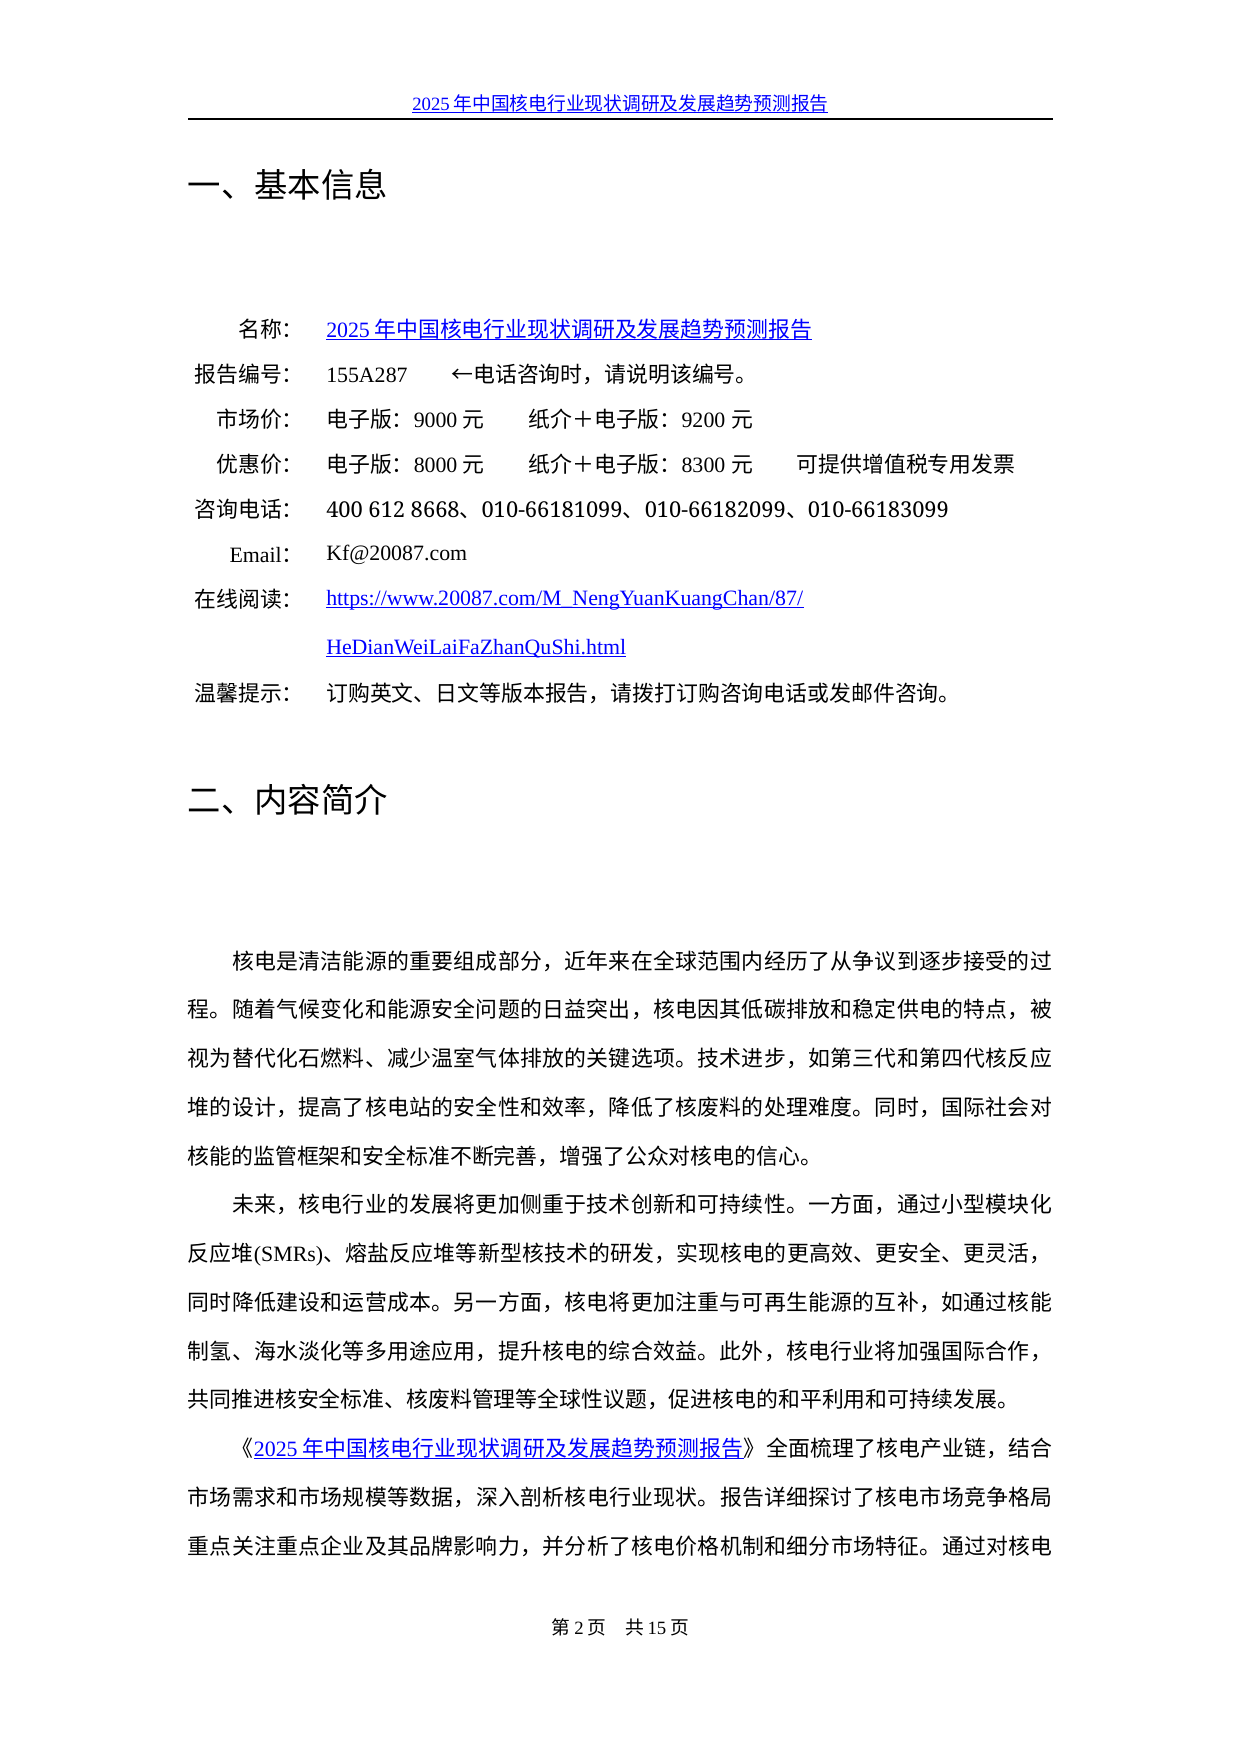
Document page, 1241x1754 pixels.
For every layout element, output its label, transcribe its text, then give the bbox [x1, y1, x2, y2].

table_cell 报告编号： [167, 357, 315, 402]
title 一、基本信息 [187, 150, 1053, 215]
table_cell 咨询电话： [167, 492, 315, 537]
table_cell 155A287 ←电话咨询时，请说明该编号。 [315, 357, 1073, 402]
table_cell [315, 582, 1073, 675]
table_cell 在线阅读： [167, 582, 315, 675]
table_cell 温馨提示： [167, 675, 315, 720]
table_cell Email： [167, 537, 315, 582]
title 二、内容简介 [187, 766, 1053, 831]
table_cell Kf@20087.com [315, 537, 1073, 582]
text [187, 943, 1053, 1561]
table_cell 400 612 8668、010-66181099、010-66182099、010-66183099 [315, 492, 1073, 537]
table_header 2025年中国核电行业现状调研及发展趋势预测报告 [315, 312, 1073, 357]
table_cell 优惠价： [167, 447, 315, 492]
table_cell 电子版：8000 元 纸介＋电子版：8300 元 可提供增值税专用发票 [315, 447, 1073, 492]
table_header 名称： [167, 312, 315, 357]
table_cell 市场价： [167, 402, 315, 447]
table_cell 订购英文、日文等版本报告，请拨打订购咨询电话或发邮件咨询。 [315, 675, 1073, 720]
table_cell 电子版：9000 元 纸介＋电子版：9200 元 [315, 402, 1073, 447]
